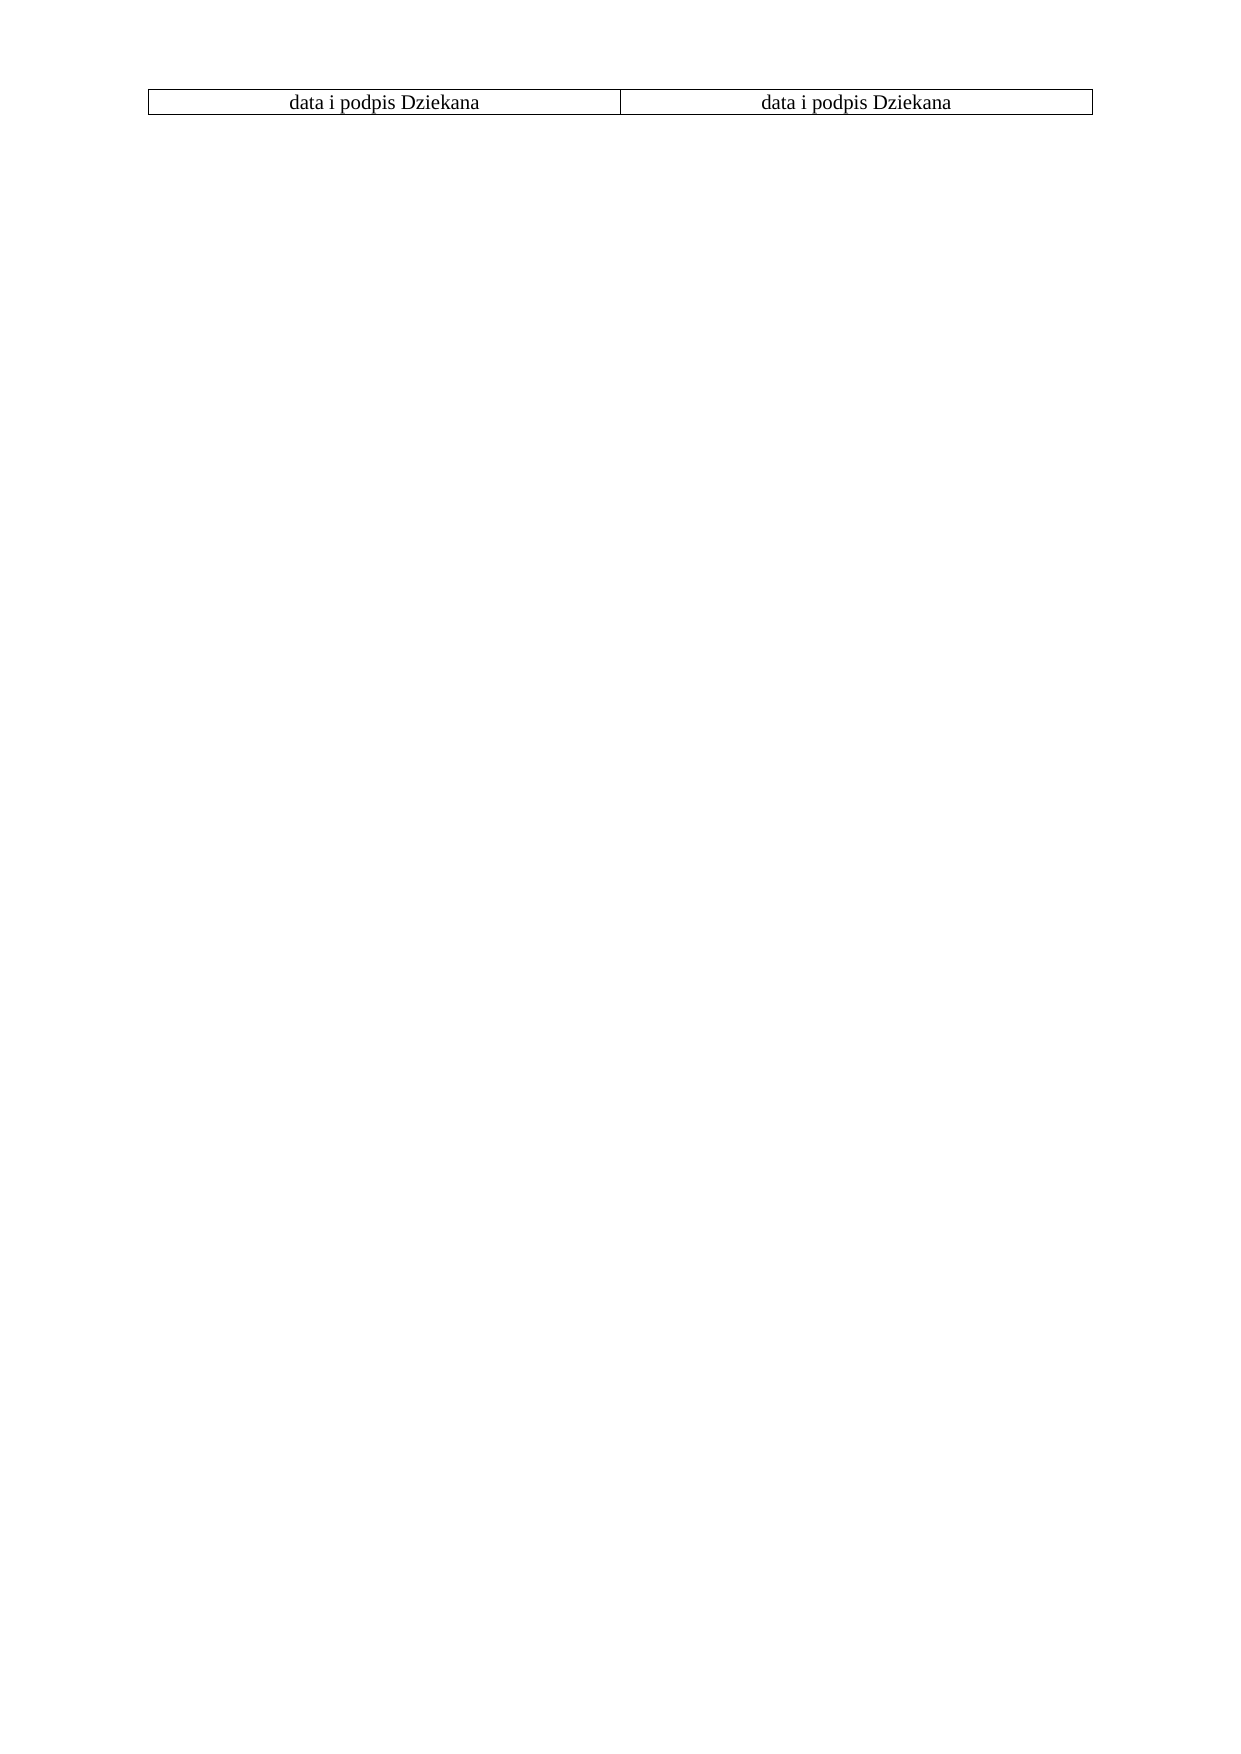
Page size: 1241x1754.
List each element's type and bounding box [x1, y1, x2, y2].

table_cell [149, 90, 620, 114]
table_cell [621, 90, 1092, 114]
